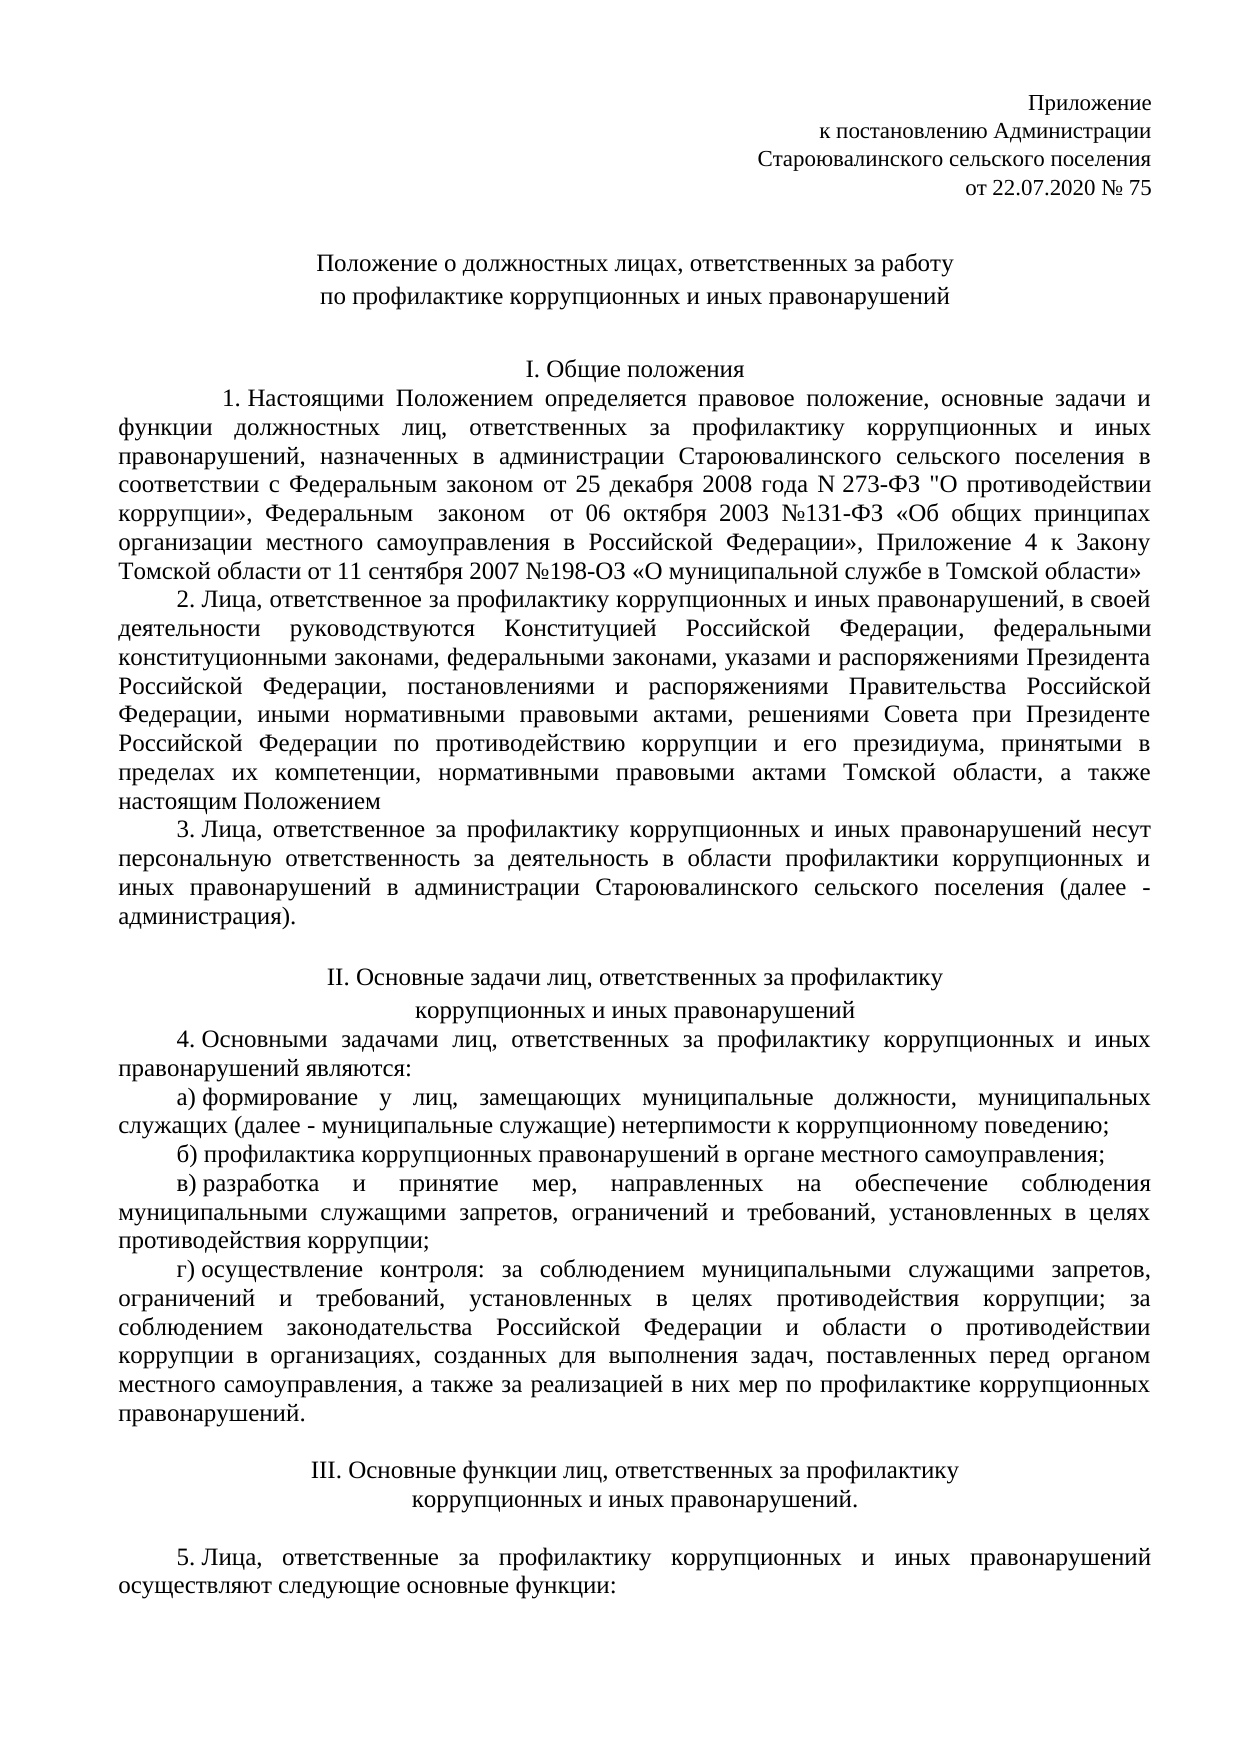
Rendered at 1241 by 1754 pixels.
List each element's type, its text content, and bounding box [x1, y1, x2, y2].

text 1. Настоящими Положением определяется правовое положение, основные задачи и функции должностных лиц, ответственных за профилактику коррупционных и иных правонарушений, назначенных в администрации Староювалинского сельского поселения в соответствии с Федеральным законом от 25 декабря 2008 года N 273-ФЗ "О противодействии коррупции», Федеральным законом от 06 октября 2003 №131-ФЗ «Об общих принципах организации местного самоуправления в Российской Федерации», Приложение 4 к Закону Томской области от 11 сентября 2007 №198-ОЗ «О муниципальной службе в Томской области» [118, 383, 1152, 584]
subtitle по профилактике коррупционных и иных правонарушений [118, 281, 1152, 310]
text в) разработка и принятие мер, направленных на обеспечение соблюдения муниципальными служащими запретов, ограничений и требований, установленных в целях противодействия коррупции; [118, 1168, 1152, 1254]
subtitle III. Основные функции лиц, ответственных за профилактику [118, 1455, 1152, 1484]
subtitle I. Общие положения [118, 354, 1152, 383]
text к постановлению Администрации [118, 117, 1152, 143]
text а) формирование у лиц, замещающих муниципальные должности, муниципальных служащих (далее - муниципальные служащие) нетерпимости к коррупционному поведению; [118, 1082, 1152, 1139]
text Староювалинского сельского поселения [118, 146, 1152, 172]
text 5. Лица, ответственные за профилактику коррупционных и иных правонарушений осуществляют следующие основные функции: [118, 1542, 1152, 1599]
subtitle II. Основные задачи лиц, ответственных за профилактику [118, 962, 1152, 991]
text Приложение [118, 89, 1152, 115]
subtitle коррупционных и иных правонарушений [118, 995, 1152, 1024]
subtitle Положение о должностных лицах, ответственных за работу [118, 248, 1152, 277]
text 2. Лица, ответственное за профилактику коррупционных и иных правонарушений, в своей деятельности руководствуются Конституцией Российской Федерации, федеральными конституционными законами, федеральными законами, указами и распоряжениями Президента Российской Федерации, постановлениями и распоряжениями Правительства Российской Федерации, иными нормативными правовыми актами, решениями Совета при Президенте Российской Федерации по противодействию коррупции и его президиума, принятыми в пределах их компетенции, нормативными правовыми актами Томской области, а также настоящим Положением [118, 584, 1152, 814]
text от 22.07.2020 № 75 [118, 174, 1152, 200]
text 3. Лица, ответственное за профилактику коррупционных и иных правонарушений несут персональную ответственность за деятельность в области профилактики коррупционных и иных правонарушений в администрации Староювалинского сельского поселения (далее - администрация). [118, 814, 1152, 929]
text б) профилактика коррупционных правонарушений в органе местного самоуправления; [118, 1139, 1152, 1168]
text г) осуществление контроля: за соблюдением муниципальными служащими запретов, ограничений и требований, установленных в целях противодействия коррупции; за соблюдением законодательства Российской Федерации и области о противодействии коррупции в организациях, созданных для выполнения задач, поставленных перед органом местного самоуправления, а также за реализацией в них мер по профилактике коррупционных правонарушений. [118, 1254, 1152, 1427]
text 4. Основными задачами лиц, ответственных за профилактику коррупционных и иных правонарушений являются: [118, 1024, 1152, 1082]
subtitle коррупционных и иных правонарушений. [118, 1484, 1152, 1513]
